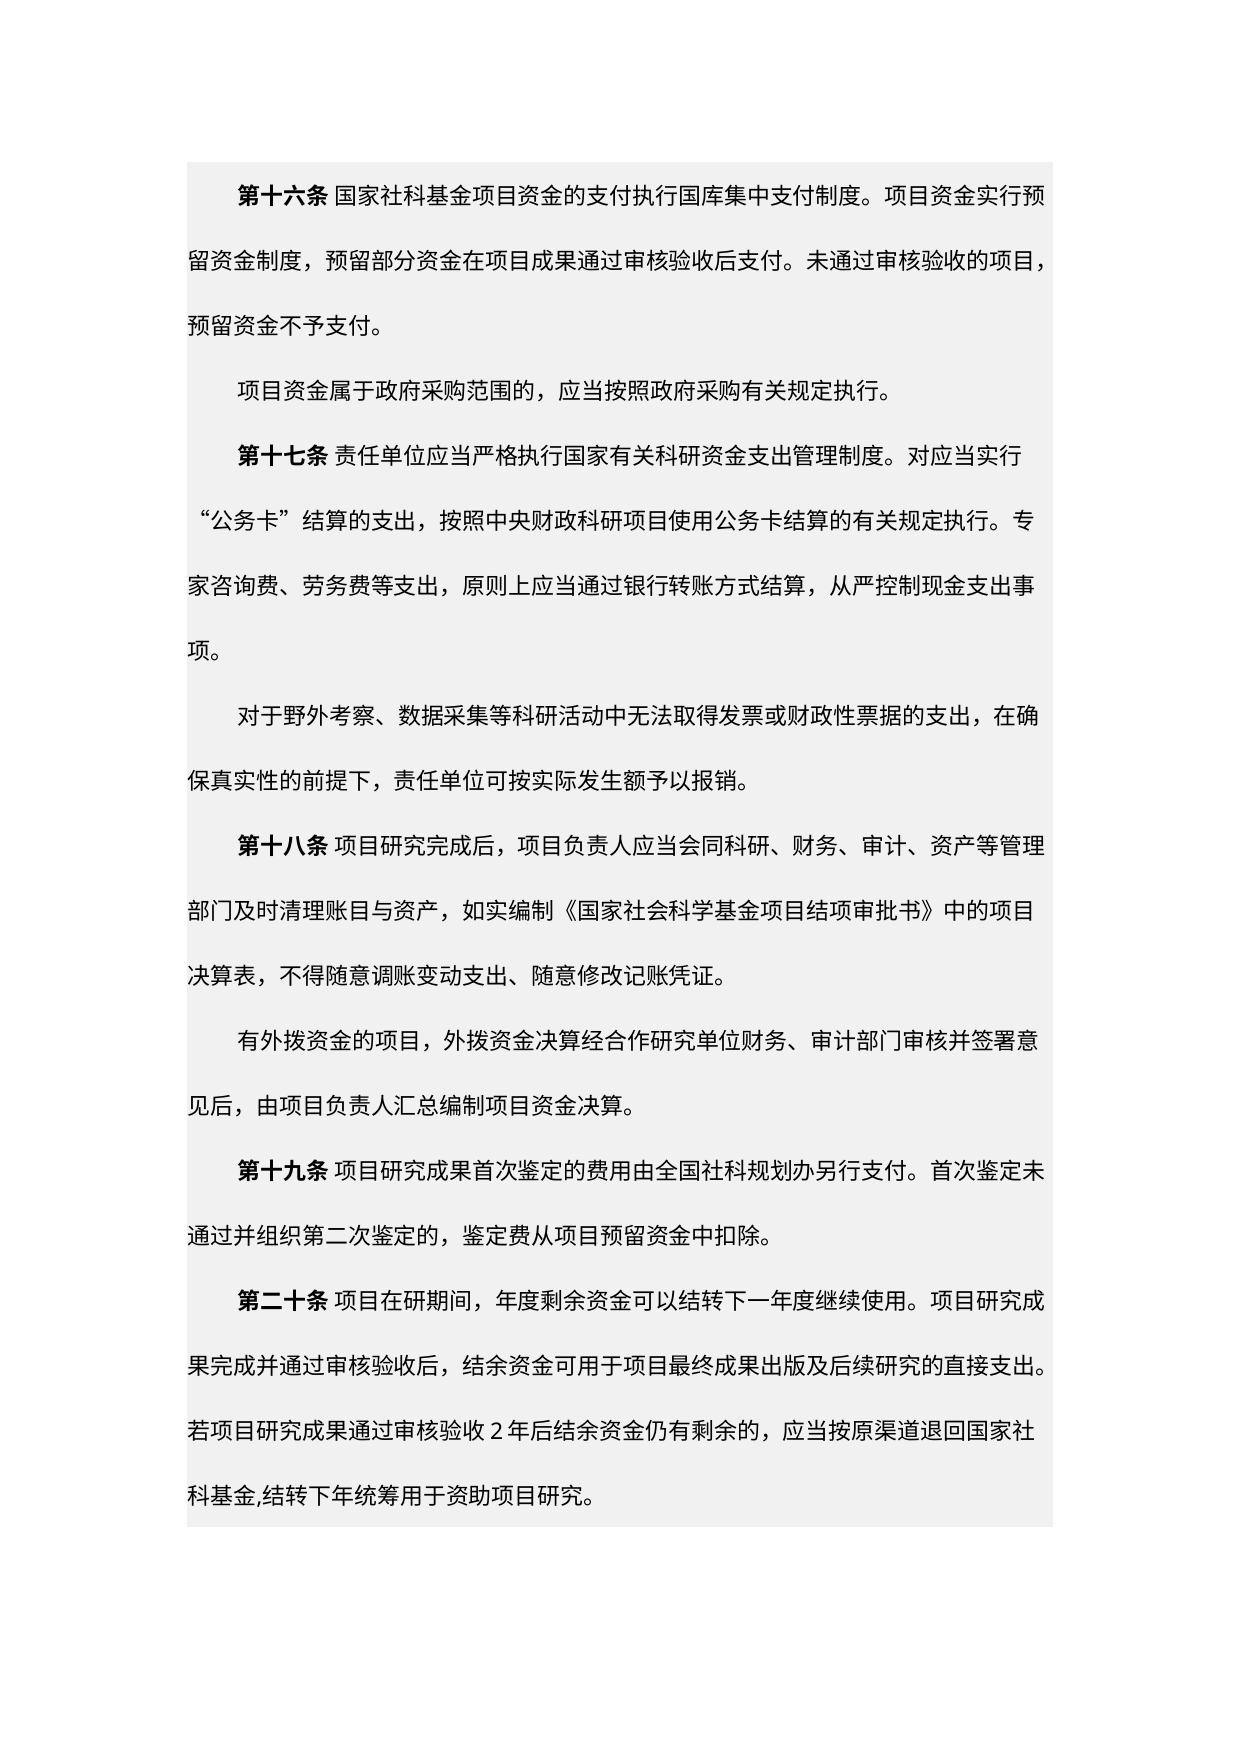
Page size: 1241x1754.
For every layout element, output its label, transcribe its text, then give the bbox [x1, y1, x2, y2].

text 对于野外考察、数据采集等科研活动中无法取得发票或财政性票据的支出，在确保真实性的前提下，责任单位可按实际发生额予以报销。 [187, 682, 1053, 812]
text 第十八条 项目研究完成后，项目负责人应当会同科研、财务、审计、资产等管理部门及时清理账目与资产，如实编制《国家社会科学基金项目结项审批书》中的项目决算表，不得随意调账变动支出、随意修改记账凭证。 [187, 812, 1053, 1007]
text 第十七条 责任单位应当严格执行国家有关科研资金支出管理制度。对应当实行“公务卡”结算的支出，按照中央财政科研项目使用公务卡结算的有关规定执行。专家咨询费、劳务费等支出，原则上应当通过银行转账方式结算，从严控制现金支出事项。 [187, 422, 1053, 682]
text 有外拨资金的项目，外拨资金决算经合作研究单位财务、审计部门审核并签署意见后，由项目负责人汇总编制项目资金决算。 [187, 1007, 1053, 1137]
text 第十九条 项目研究成果首次鉴定的费用由全国社科规划办另行支付。首次鉴定未通过并组织第二次鉴定的，鉴定费从项目预留资金中扣除。 [187, 1137, 1053, 1267]
text 第十六条 国家社科基金项目资金的支付执行国库集中支付制度。项目资金实行预留资金制度，预留部分资金在项目成果通过审核验收后支付。未通过审核验收的项目，预留资金不予支付。 [187, 162, 1053, 357]
text 项目资金属于政府采购范围的，应当按照政府采购有关规定执行。 [187, 357, 1053, 422]
text 第二十条 项目在研期间，年度剩余资金可以结转下一年度继续使用。项目研究成果完成并通过审核验收后，结余资金可用于项目最终成果出版及后续研究的直接支出。若项目研究成果通过审核验收2年后结余资金仍有剩余的，应当按原渠道退回国家社科基金,结转下年统筹用于资助项目研究。 [187, 1267, 1053, 1527]
